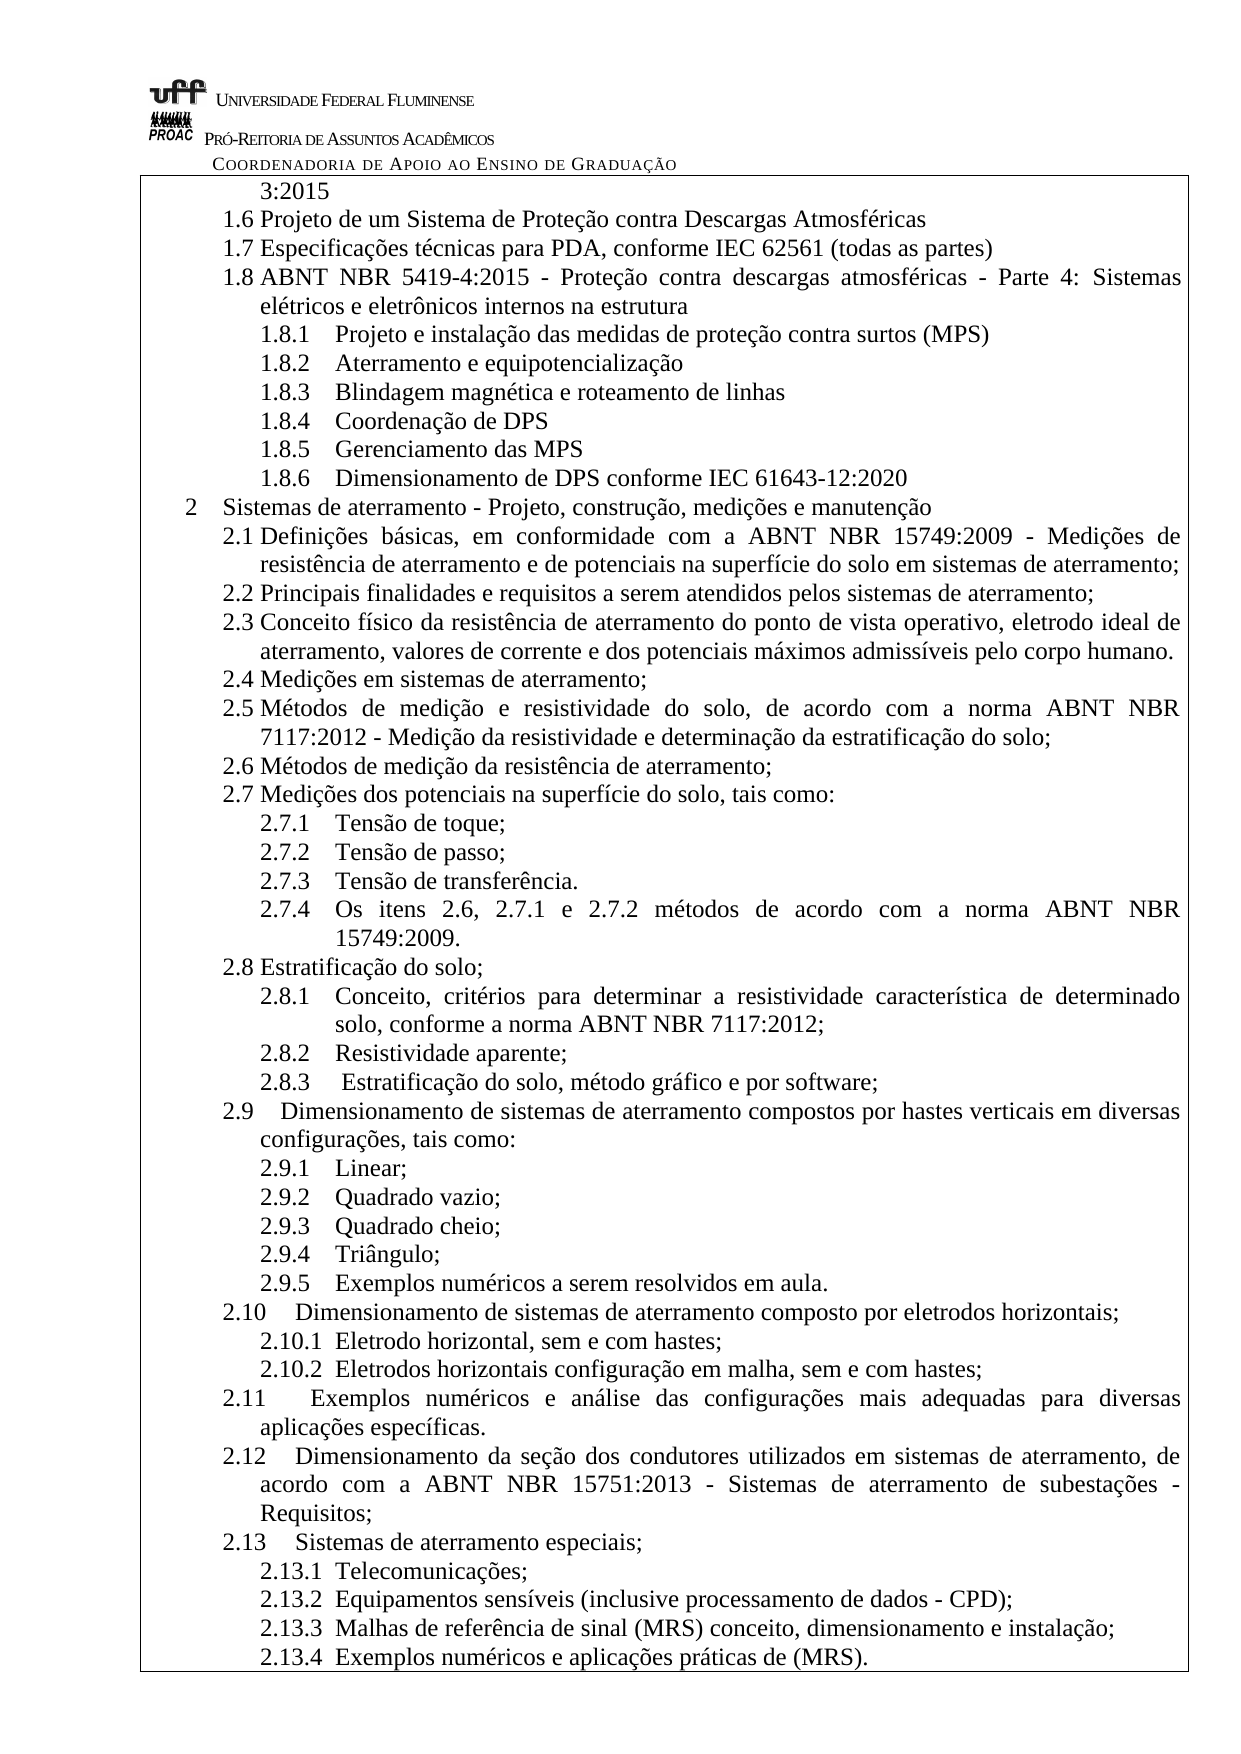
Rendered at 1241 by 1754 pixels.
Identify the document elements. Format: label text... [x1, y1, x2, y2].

picture [147, 110, 194, 141]
picture [147, 77, 208, 107]
